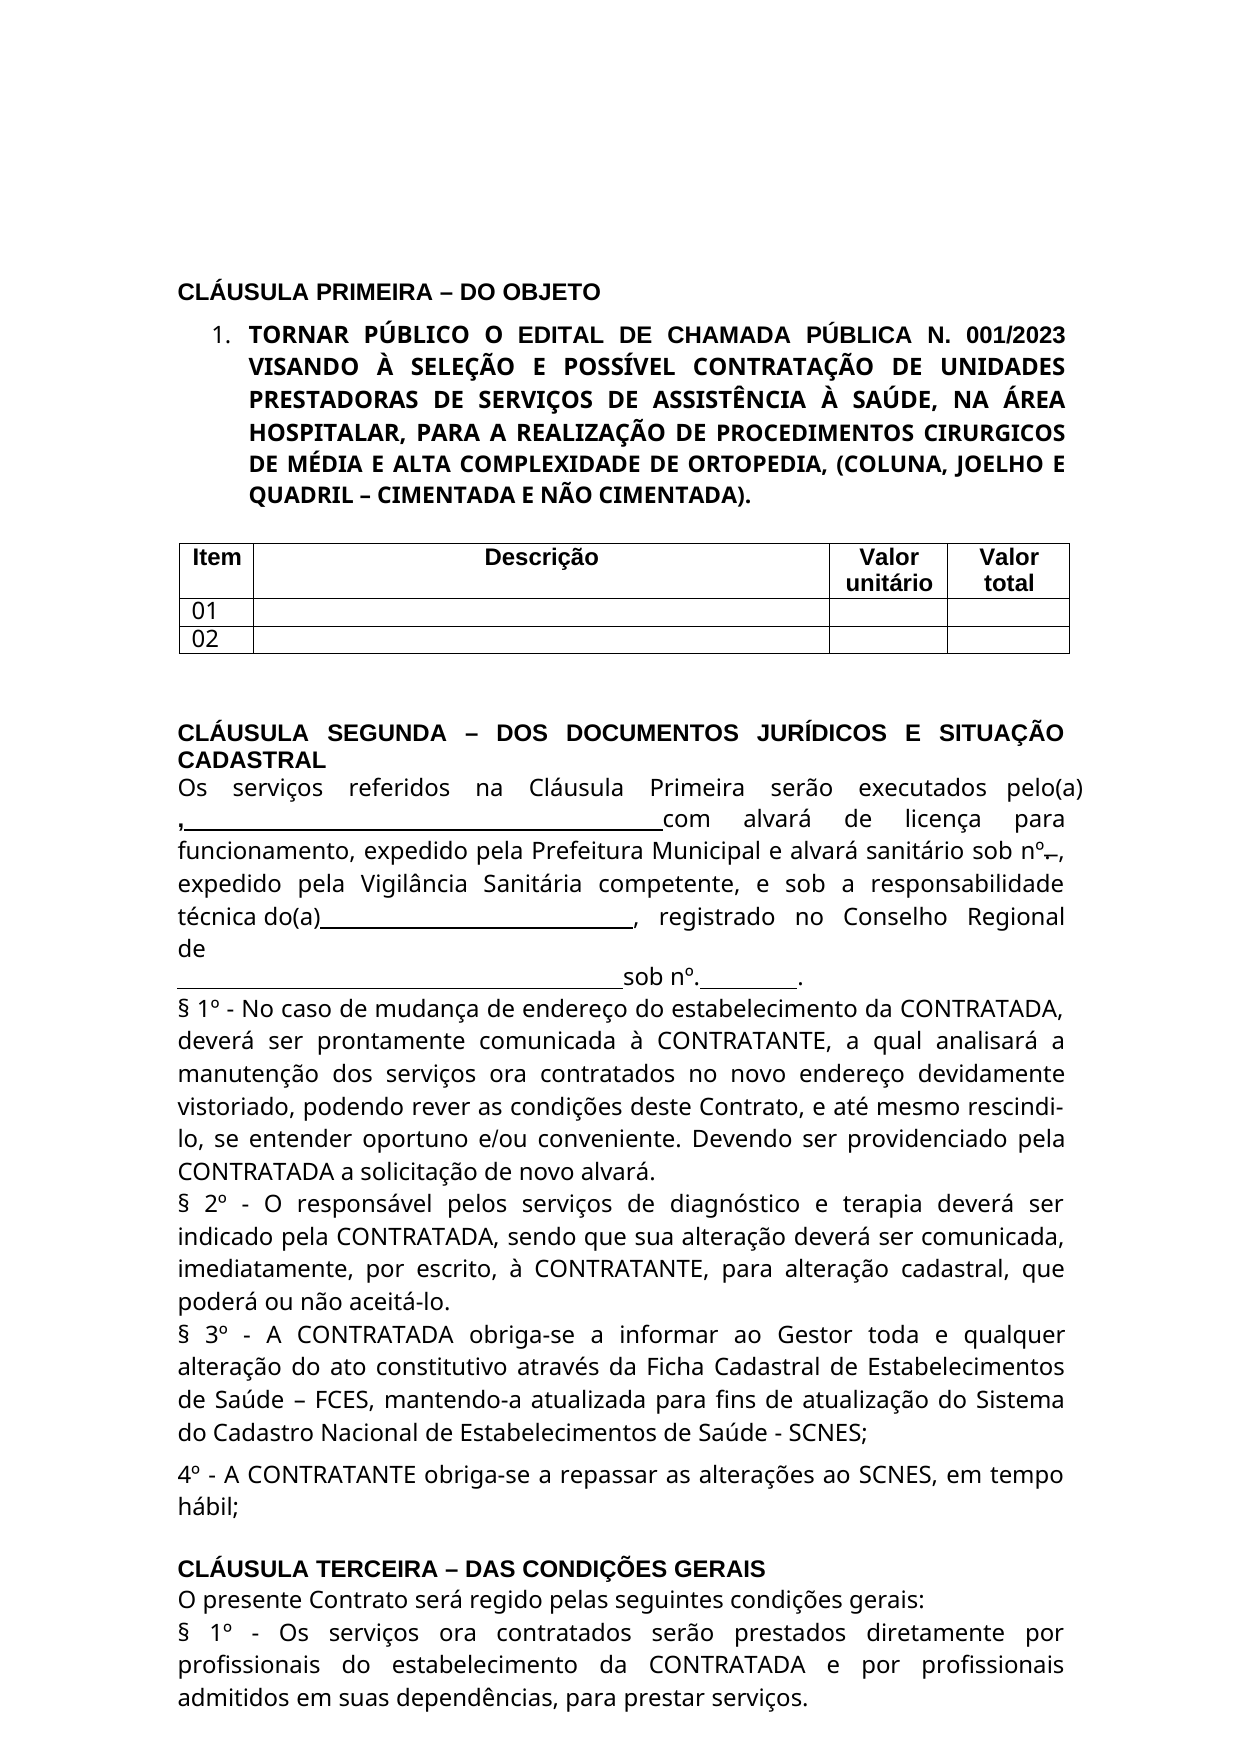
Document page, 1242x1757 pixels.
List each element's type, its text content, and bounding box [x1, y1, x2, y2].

table_cell [948, 627, 1069, 653]
text § 2º - O responsável pelos serviços de diagnóstico e terapia deverá ser indicado pela CONTRATADA, sendo que sua alteração deverá ser comunicada, imediatamente, por escrito, à CONTRATANTE, para alteração cadastral, que poderá ou não aceitá-lo. [177, 1187, 1064, 1317]
text O presente Contrato será regido pelas seguintes condições gerais: [177, 1583, 1094, 1616]
table_cell [830, 599, 947, 626]
table_header Valor total [948, 544, 1069, 598]
text Os serviços referidos na Cláusula Primeira serão executados pelo(a) [177, 774, 1094, 801]
text § 1º - No caso de mudança de endereço do estabelecimento da CONTRATADA, deverá ser prontamente comunicada à CONTRATANTE, a qual analisará a manutenção dos serviços ora contratados no novo endereço devidamente vistoriado, podendo rever as condições deste Contrato, e até mesmo rescindi-lo, se entender oportuno eou conveniente. Devendo ser providenciado pela CONTRATADA a solicitação de novo alvará. [177, 991, 1065, 1187]
table_cell 01 [180, 599, 253, 626]
table_cell [830, 627, 947, 653]
text § 3º - A CONTRATADA obriga-se a informar ao Gestor toda e qualquer alteração do ato constitutivo através da Ficha Cadastral de Estabelecimentos de Saúde – FCES, mantendo-a atualizada para fins de atualização do Sistema do Cadastro Nacional de Estabelecimentos de Saúde - SCNES; [177, 1317, 1065, 1448]
table_cell [254, 627, 829, 653]
subtitle CLÁUSULA SEGUNDA – DOS DOCUMENTOS JURÍDICOS E SITUAÇÃO CADASTRAL [177, 719, 1064, 774]
text sob nº. . [177, 964, 1094, 991]
subtitle CLÁUSULA PRIMEIRA – DO OBJETO [177, 277, 1094, 305]
table_cell [254, 599, 829, 626]
list TORNAR PÚBLICO O EDITAL DE CHAMADA PÚBLICA N. 001/2023 VISANDO À SELEÇÃO E POSSÍVEL CONTRATAÇÃO DE UNIDADES PRESTADORAS DE SERVIÇOS DE ASSISTÊNCIA À SAÚDE, NA ÁREA HOSPITALAR, PARA A REALIZAÇÃO DE PROCEDIMENTOS CIRURGICOS DE MÉDIA E ALTA COMPLEXIDADE DE ORTOPEDIA, (COLUNA, JOELHO E QUADRIL – CIMENTADA E NÃO CIMENTADA). [211, 317, 1066, 510]
text 4º - A CONTRATANTE obriga-se a repassar as alterações ao SCNES, em tempo hábil; [177, 1458, 1065, 1523]
text § 1º - Os serviços ora contratados serão prestados diretamente por profissionais do estabelecimento da CONTRATADA e por profissionais admitidos em suas dependências, para prestar serviços. [177, 1616, 1065, 1713]
table_cell [948, 599, 1069, 626]
table_header Item [180, 544, 253, 598]
text , com alvará de licença para funcionamento, expedido pela Prefeitura Municipal e alvará sanitário sob nº. , expedido pela Vigilância Sanitária competente, e sob a responsabilidade técnica do(a) , registrado no Conselho Regional de [177, 801, 1065, 964]
table_header Descrição [254, 544, 829, 598]
subtitle CLÁUSULA TERCEIRA – DAS CONDIÇÕES GERAIS [177, 1555, 1094, 1582]
table_header Valor unitário [830, 544, 947, 598]
table_cell 02 [180, 627, 253, 653]
